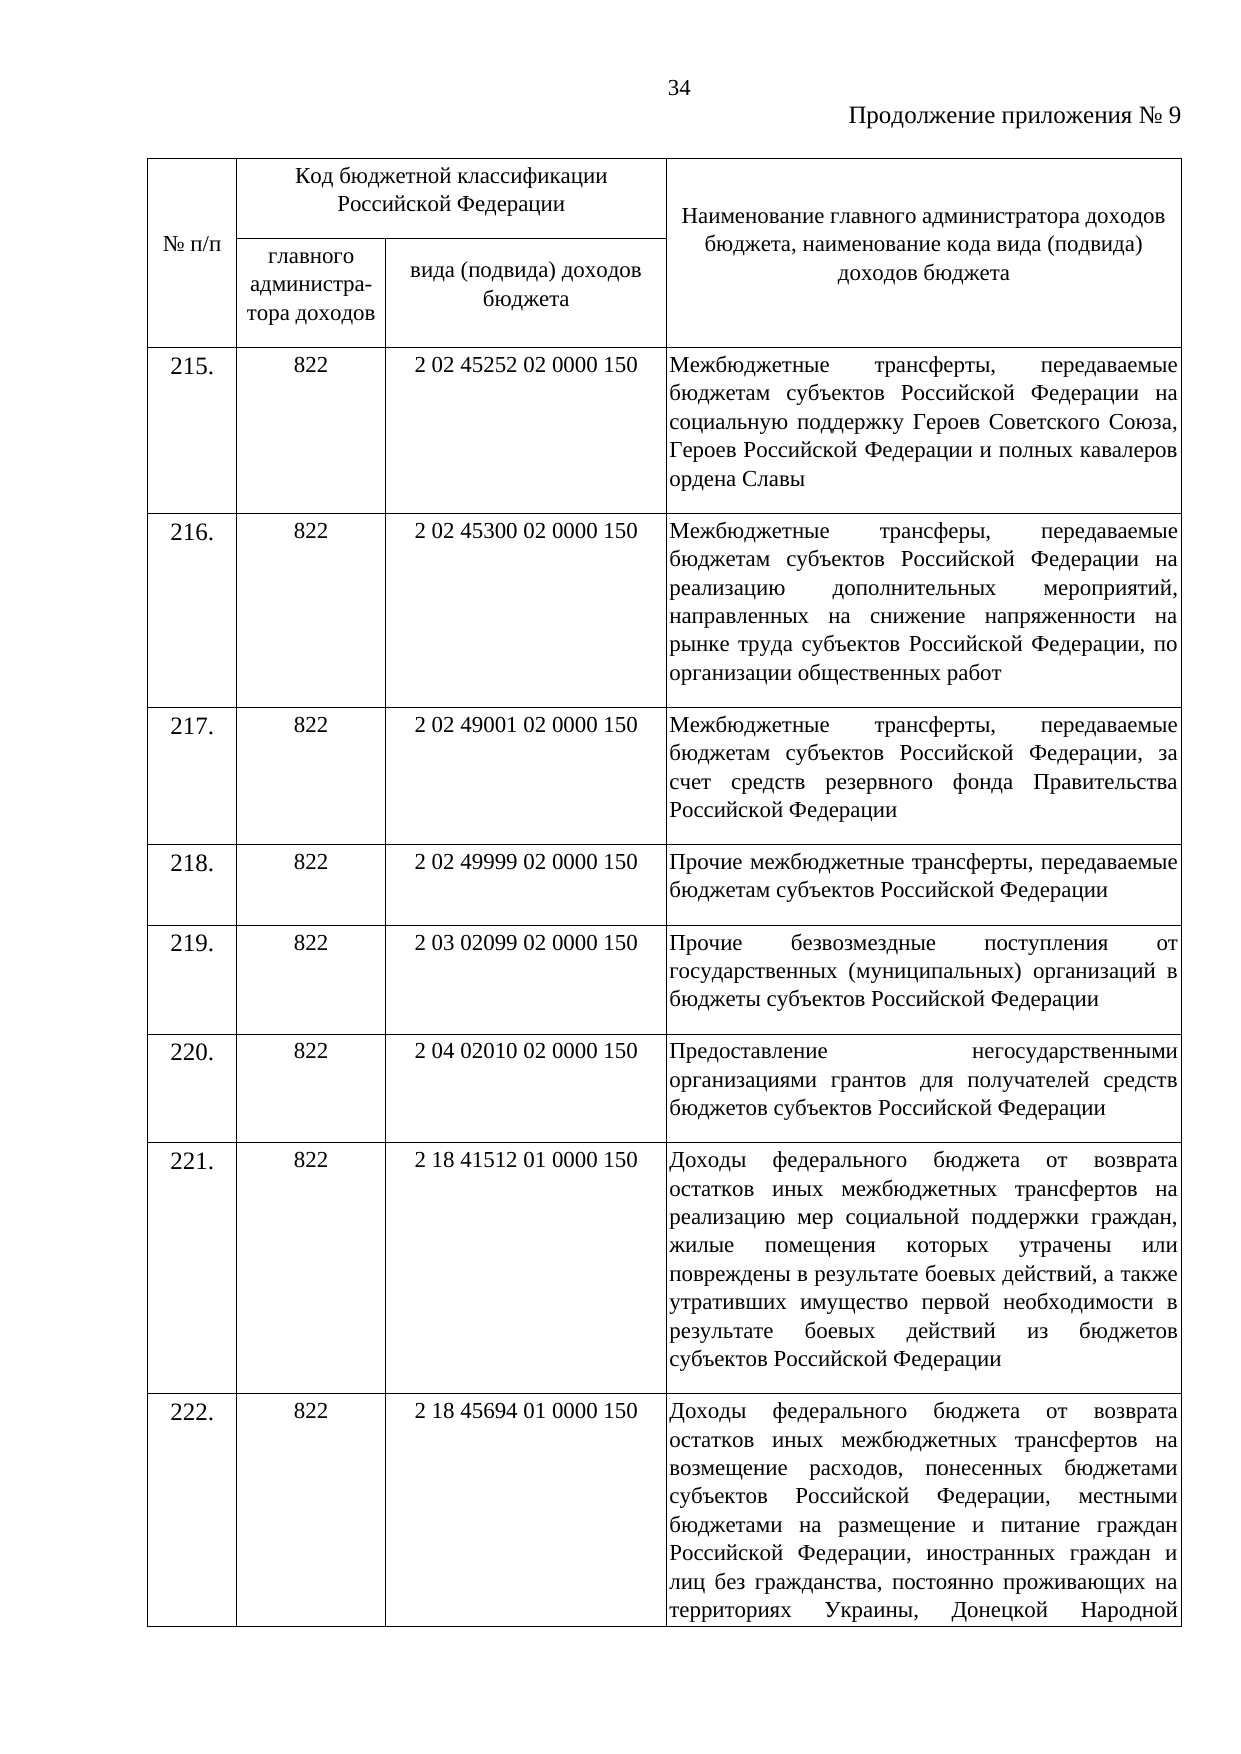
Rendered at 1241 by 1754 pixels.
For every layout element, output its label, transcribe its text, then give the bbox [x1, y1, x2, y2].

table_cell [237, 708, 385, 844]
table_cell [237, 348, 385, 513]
table_cell вида (подвида) доходов бюджета [386, 239, 666, 347]
table_header № п/п [148, 159, 236, 347]
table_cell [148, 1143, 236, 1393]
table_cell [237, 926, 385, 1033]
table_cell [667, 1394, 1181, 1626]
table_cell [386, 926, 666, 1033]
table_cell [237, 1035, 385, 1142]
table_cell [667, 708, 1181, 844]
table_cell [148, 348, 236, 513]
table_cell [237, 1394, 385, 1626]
table_header Наименование главного администратора доходов бюджета, наименование кода вида (подвида) доходов бюджета [667, 159, 1181, 347]
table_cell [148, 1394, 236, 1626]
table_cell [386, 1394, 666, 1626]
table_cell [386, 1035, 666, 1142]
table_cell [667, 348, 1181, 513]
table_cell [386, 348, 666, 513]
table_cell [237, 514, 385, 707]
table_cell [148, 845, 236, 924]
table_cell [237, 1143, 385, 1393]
table_cell главного администра-тора доходов [237, 239, 385, 347]
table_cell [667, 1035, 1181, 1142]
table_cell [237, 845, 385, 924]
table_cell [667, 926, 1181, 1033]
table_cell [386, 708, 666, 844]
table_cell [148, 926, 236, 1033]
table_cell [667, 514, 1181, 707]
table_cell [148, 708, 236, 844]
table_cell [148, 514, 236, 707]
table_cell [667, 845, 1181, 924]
table_header Код бюджетной классификации Российской Федерации [237, 159, 666, 238]
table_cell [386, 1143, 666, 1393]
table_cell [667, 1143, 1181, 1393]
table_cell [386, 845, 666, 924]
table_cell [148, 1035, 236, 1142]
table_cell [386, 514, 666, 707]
